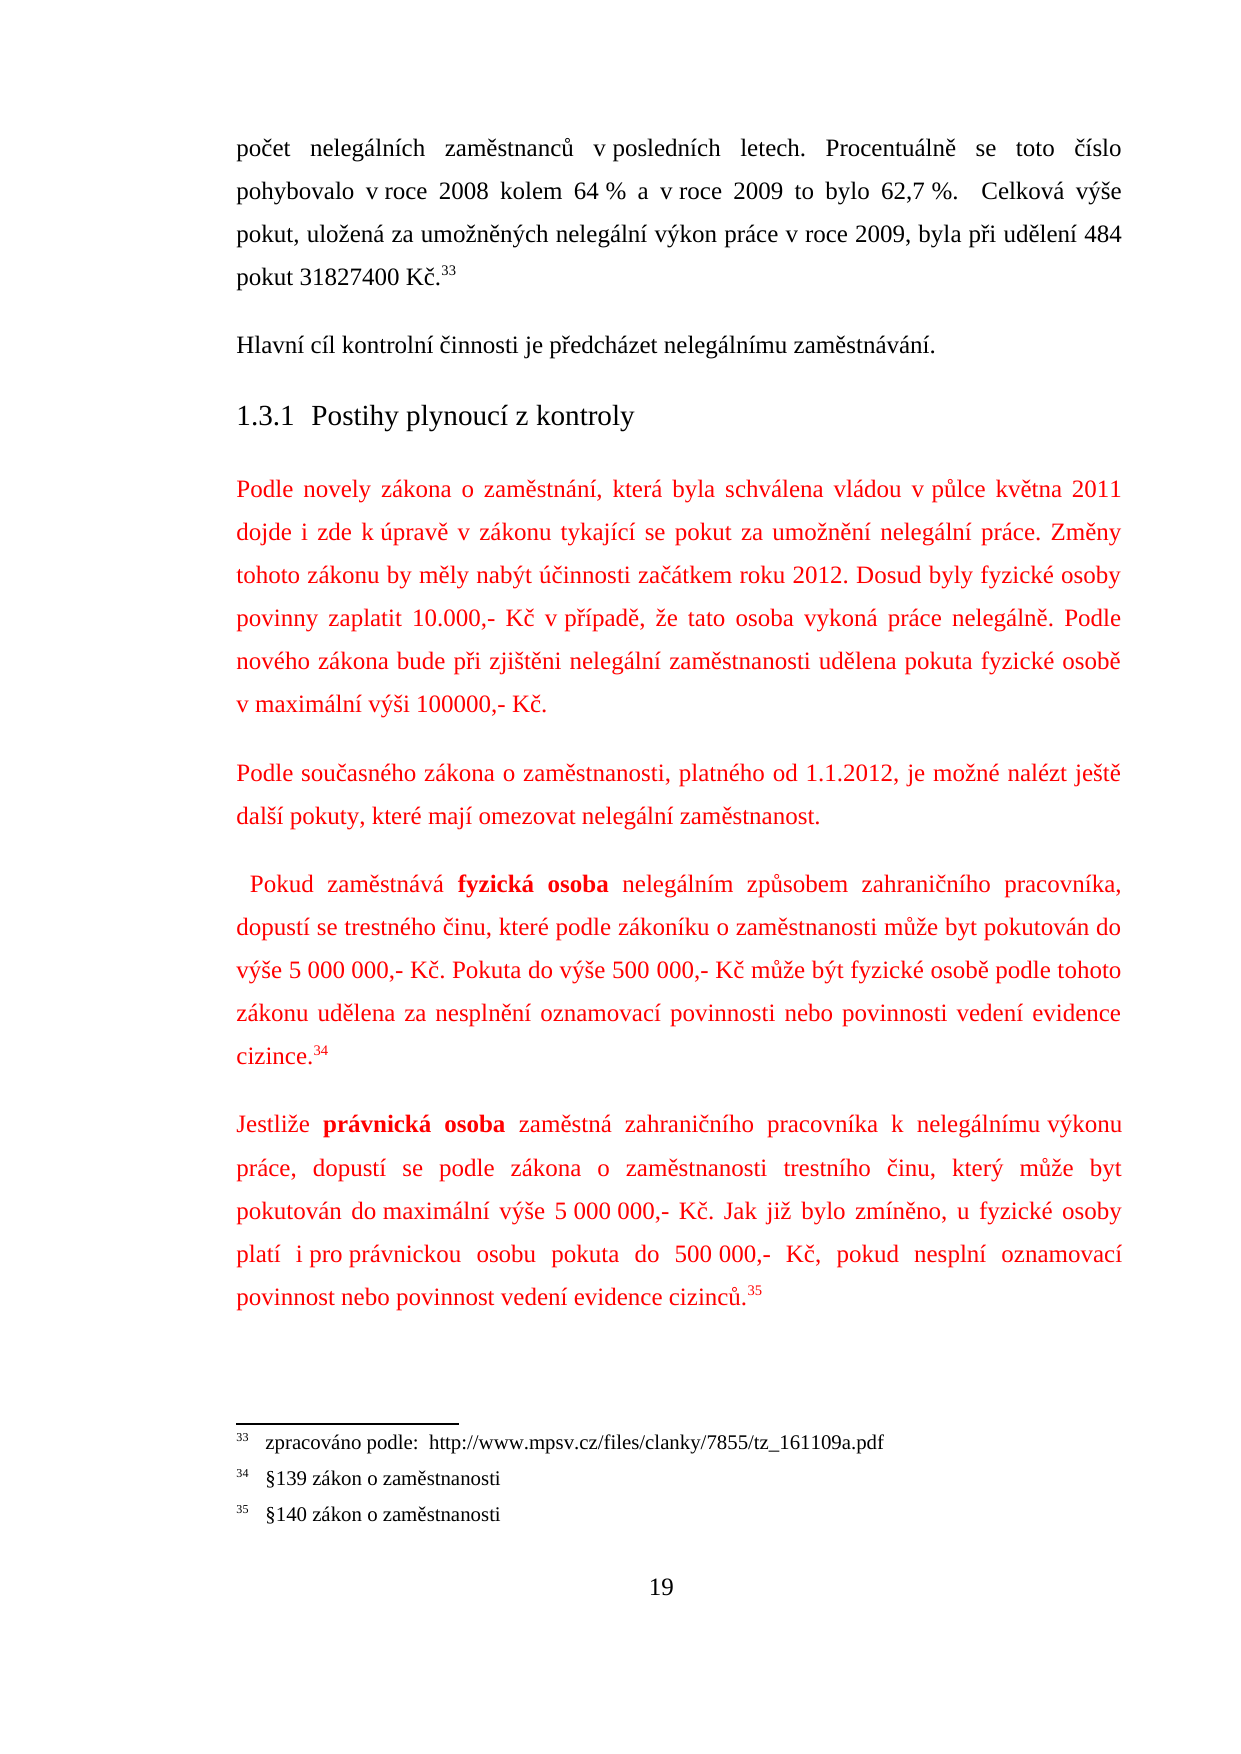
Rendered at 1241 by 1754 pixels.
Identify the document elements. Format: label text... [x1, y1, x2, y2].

text Pokud zaměstnává fyzická osoba nelegálním způsobem zahraničního pracovníka, dopustí se trestného činu, které podle zákoníku o zaměstnanosti může byt pokutován do výše 5 000 000,- Kč. Pokuta do výše 500 000,- Kč může být fyzické osobě podle tohoto zákonu udělena za nesplnění oznamovací povinnosti nebo povinnosti vedení evidence cizince. [236, 998, 1122, 1199]
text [236, 133, 1122, 420]
text Podle současného zákona o zaměstnanosti, platného od 1.1.2012, je možné nalézt ještě další pokuty, které mají omezovat nelegální zaměstnanost. [236, 887, 1122, 959]
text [236, 1239, 1122, 1354]
subtitle Postihy plynoucí z kontroly [236, 528, 1122, 561]
text Hlavní cíl kontrolní činnosti je předcházet nelegálnímu zaměstnávání. [236, 460, 1122, 488]
text Podle novely zákona o zaměstnání, která byla schválena vládou v půlce května 2011 dojde i zde k úpravě v zákonu tykající se pokut za umožnění nelegální práce. Změny tohoto zákonu by měly nabýt účinnosti začátkem roku 2012. Dosud byly fyzické osoby povinny zaplatit 10.000,- Kč v případě, že tato osoba vykoná práce nelegálně. Podle nového zákona bude při zjištěni nelegální zaměstnanosti udělena pokuta fyzické osobě v maximální výši 100000,- Kč. [236, 603, 1122, 848]
